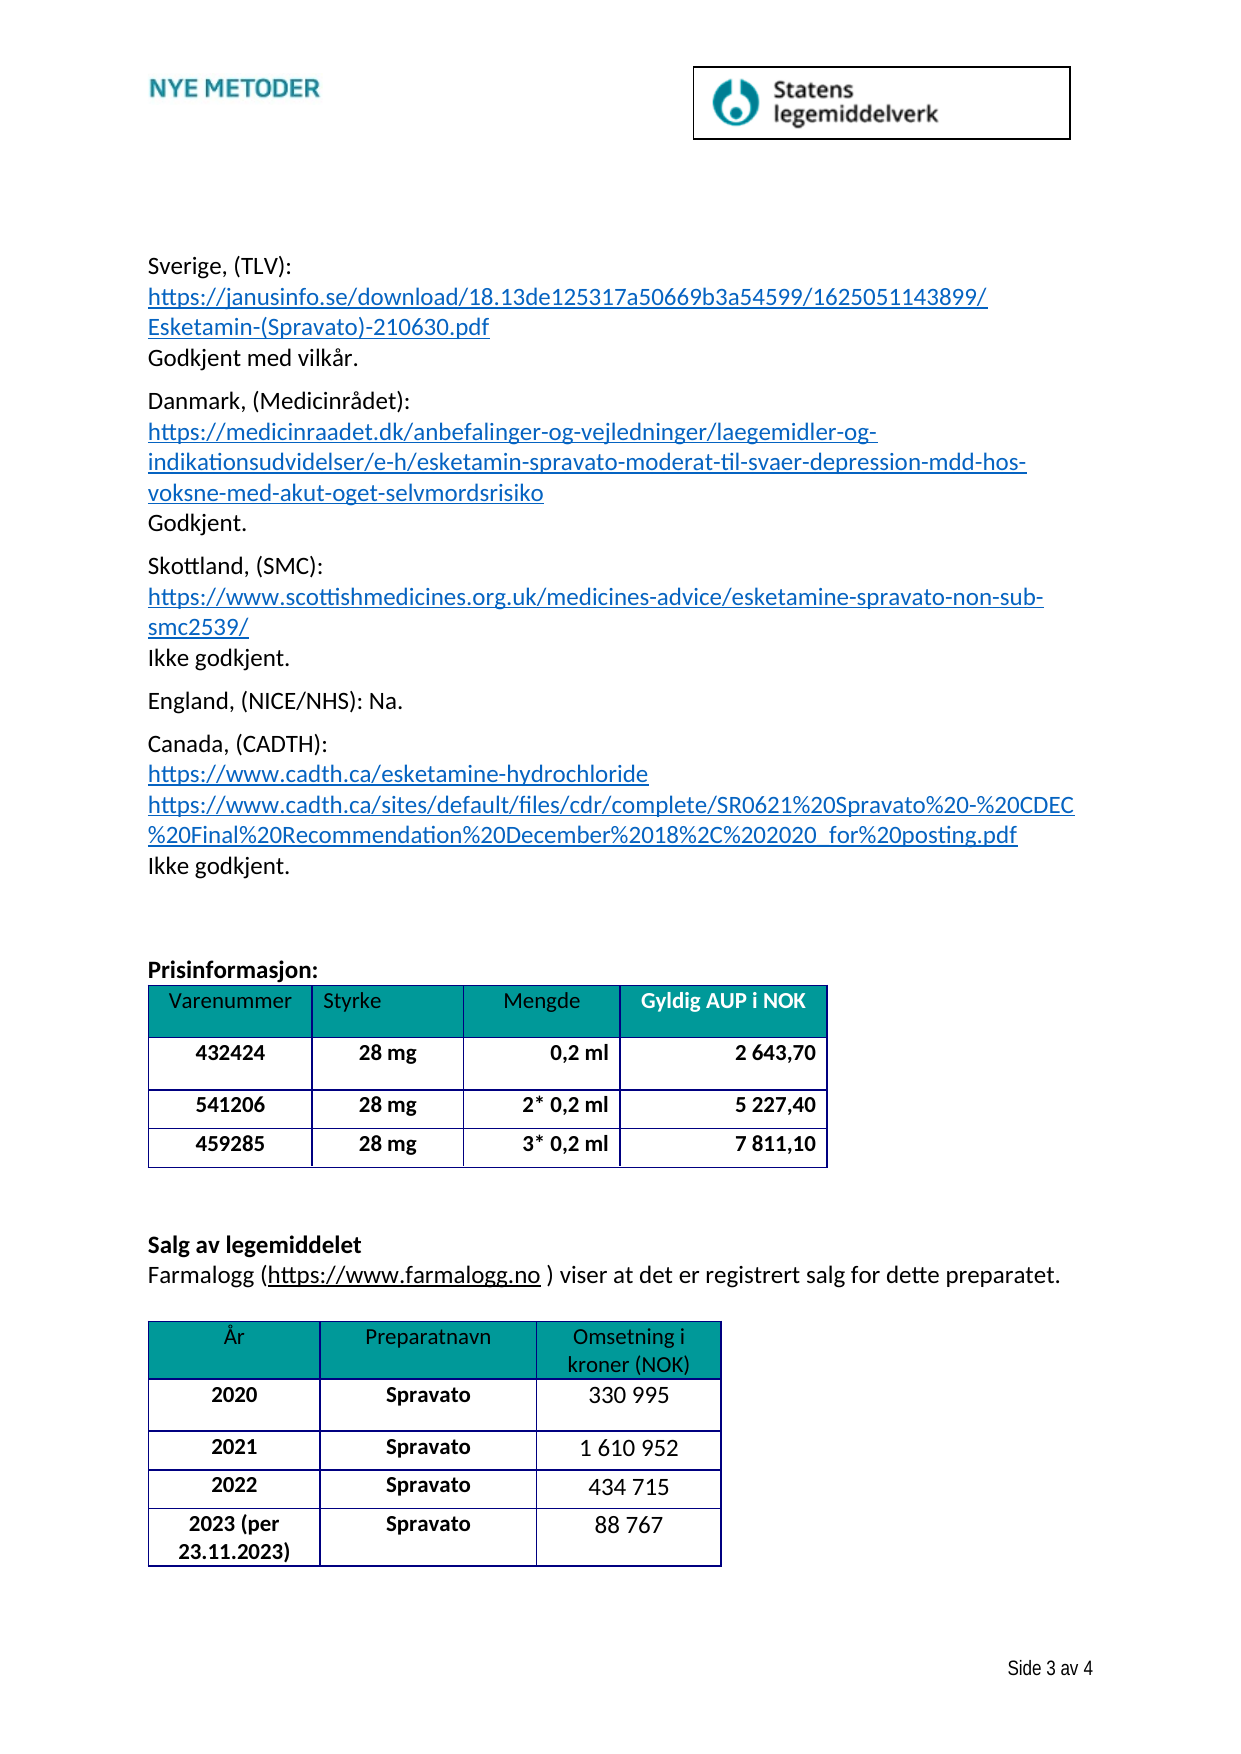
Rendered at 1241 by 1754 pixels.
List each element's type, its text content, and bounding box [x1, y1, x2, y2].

table_header År [149, 1322, 319, 1378]
table_cell 2022 [149, 1471, 319, 1508]
text Canada, (CADTH): https://www.cadth.ca/esketamine-hydrochloride https://www.cadth.ca/sites/default/files/cdr/complete/SR0621%20Spravato%20-%20CDEC%20Final%20Recommendation%20December%2018%2C%202020_for%20posting.pdf Ikke godkjent. [148, 728, 1093, 880]
table_cell 541206 [149, 1091, 311, 1128]
text Skottland, (SMC): https://www.scottishmedicines.org.uk/medicines-advice/esketamine-spravato-non-sub-smc2539/ Ikke godkjent. [148, 550, 1093, 672]
table_header Preparatnavn [321, 1322, 536, 1378]
text Danmark, (Medicinrådet): https://medicinraadet.dk/anbefalinger-og-vejledninger/laegemidler-og-indikationsudvidelser/e-h/esketamin-spravato-moderat-til-svaer-depression-mdd-hos-voksne-med-akut-oget-selvmordsrisiko Godkjent. [148, 385, 1093, 538]
picture [708, 74, 944, 132]
table_header Gyldig AUP i NOK [621, 986, 826, 1037]
table_cell 434 715 [537, 1471, 720, 1508]
table_header Styrke [313, 986, 463, 1037]
table_cell 2021 [149, 1432, 319, 1469]
table_cell 28 mg [313, 1129, 463, 1166]
table_cell 459285 [149, 1129, 311, 1166]
table_header Omsetning i kroner (NOK) [537, 1322, 720, 1378]
table_cell Spravato [321, 1471, 536, 1508]
table_cell 1 610 952 [537, 1432, 720, 1469]
table_cell 28 mg [313, 1038, 463, 1089]
table_cell Spravato [321, 1380, 536, 1430]
table_cell 88 767 [537, 1509, 720, 1565]
picture [147, 73, 323, 105]
text England, (NICE/NHS): Na. [148, 685, 1093, 715]
table_cell Spravato [321, 1509, 536, 1565]
text Sverige, (TLV): https://janusinfo.se/download/18.13de125317a50669b3a54599/1625051143899/Esketamin-(Spravato)-210630.pdf Godkjent med vilkår. [148, 251, 1093, 373]
table_header Varenummer [149, 986, 311, 1037]
table_cell 5 227,40 [621, 1091, 826, 1128]
table_cell 7 811,10 [621, 1129, 826, 1166]
table_cell 2023 (per 23.11.2023) [149, 1509, 319, 1565]
text Salg av legemiddelet [148, 1229, 1093, 1259]
table_cell 2* 0,2 ml [464, 1091, 619, 1128]
table_cell 3* 0,2 ml [464, 1129, 619, 1166]
table_cell 330 995 [537, 1380, 720, 1430]
table_cell 2 643,70 [621, 1038, 826, 1089]
table_cell 0,2 ml [464, 1038, 619, 1089]
text Farmalogg (https://www.farmalogg.no ) viser at det er registrert salg for dette preparatet. [148, 1259, 1093, 1290]
table_cell Spravato [321, 1432, 536, 1469]
text Prisinformasjon: [148, 954, 1093, 984]
table_header Mengde [464, 986, 619, 1037]
table_cell 28 mg [313, 1091, 463, 1128]
table_cell 432424 [149, 1038, 311, 1089]
table_cell 2020 [149, 1380, 319, 1430]
